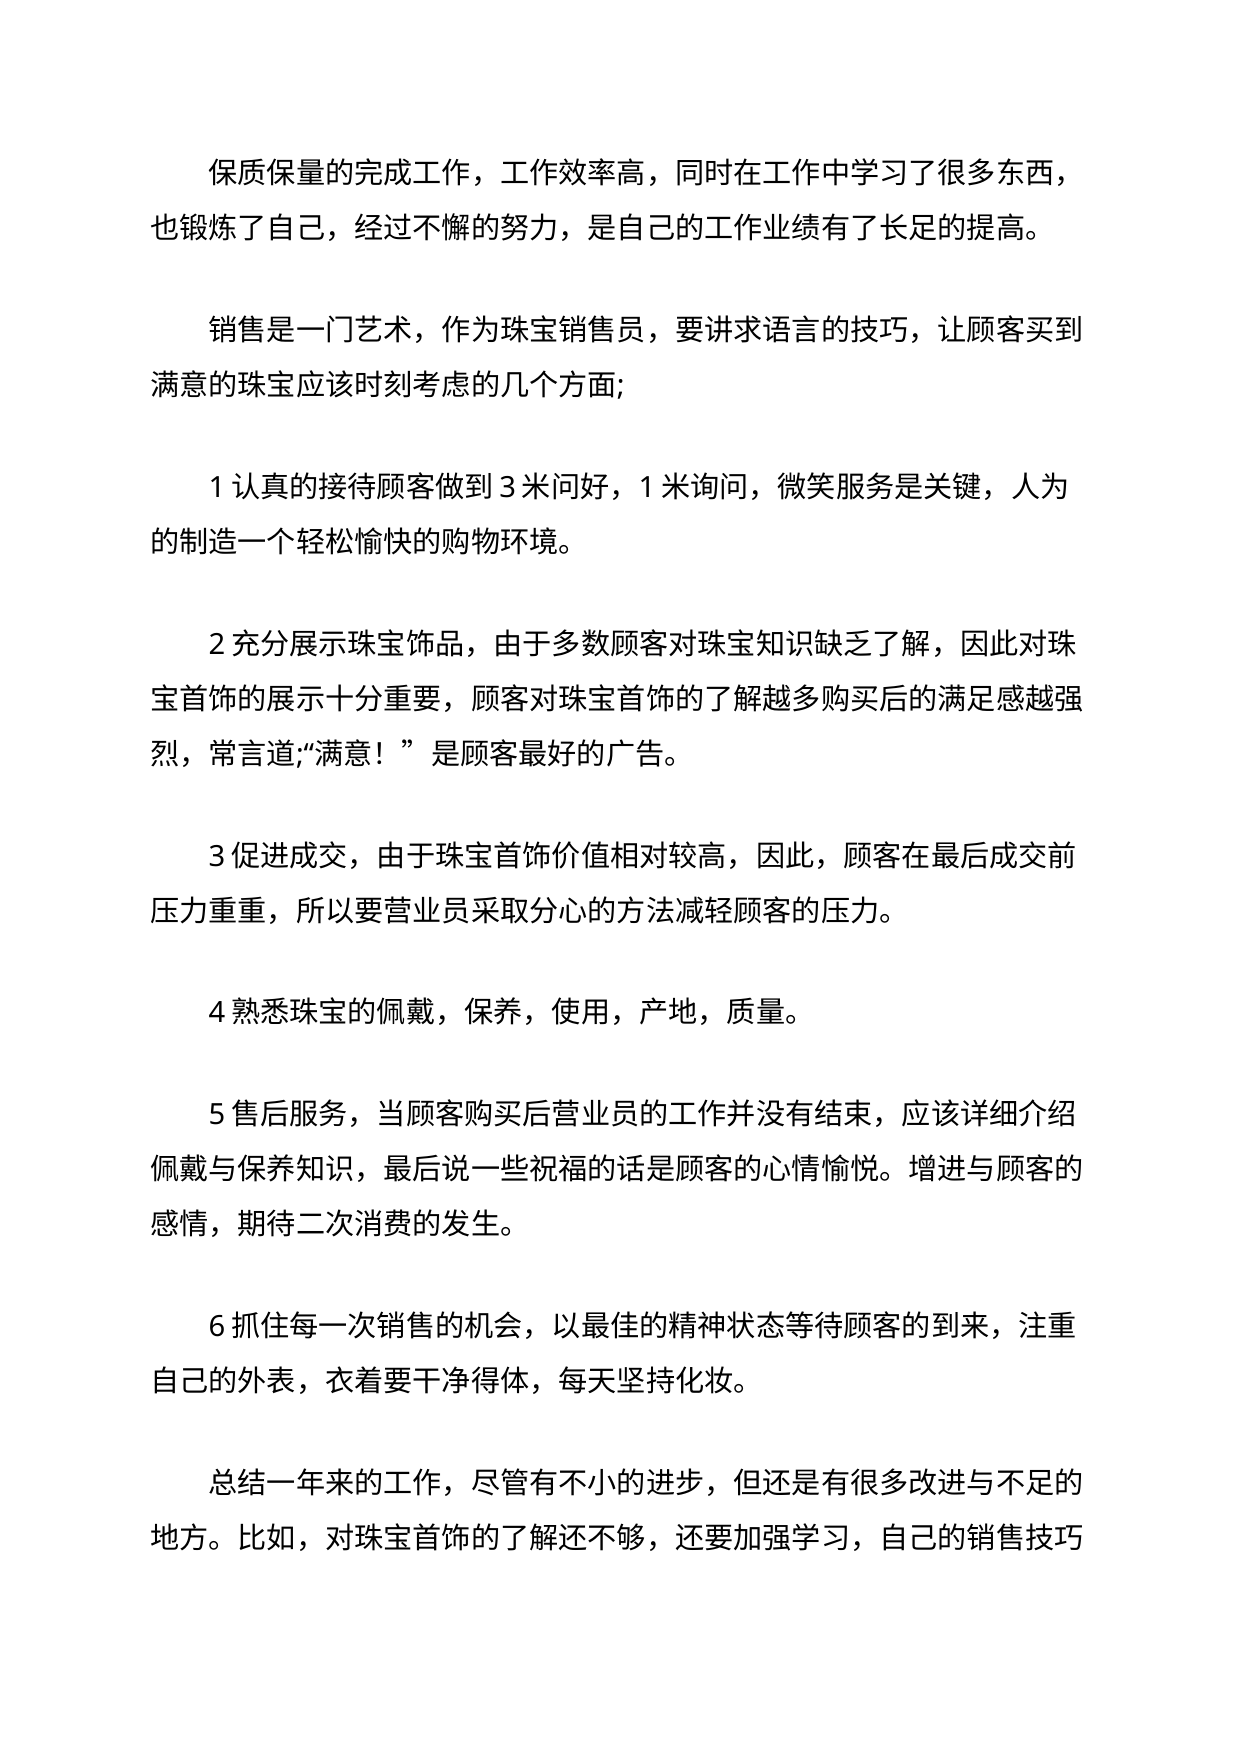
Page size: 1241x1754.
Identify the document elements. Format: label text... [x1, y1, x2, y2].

text 6抓住每一次销售的机会，以最佳的精神状态等待顾客的到来，注重自己的外表，衣着要干净得体，每天坚持化妆。 [150, 1303, 1090, 1400]
text 1认真的接待顾客做到3米问好，1米询问，微笑服务是关键，人为的制造一个轻松愉快的购物环境。 [150, 463, 1090, 561]
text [150, 1459, 1090, 1557]
text 4熟悉珠宝的佩戴，保养，使用，产地，质量。 [150, 989, 1090, 1031]
text 销售是一门艺术，作为珠宝销售员，要讲求语言的技巧，让顾客买到满意的珠宝应该时刻考虑的几个方面; [150, 307, 1090, 404]
text 5售后服务，当顾客购买后营业员的工作并没有结束，应该详细介绍佩戴与保养知识，最后说一些祝福的话是顾客的心情愉悦。增进与顾客的感情，期待二次消费的发生。 [150, 1091, 1090, 1243]
text 3促进成交，由于珠宝首饰价值相对较高，因此，顾客在最后成交前压力重重，所以要营业员采取分心的方法减轻顾客的压力。 [150, 832, 1090, 929]
text 保质保量的完成工作，工作效率高，同时在工作中学习了很多东西，也锻炼了自己，经过不懈的努力，是自己的工作业绩有了长足的提高。 [150, 150, 1090, 247]
text 2充分展示珠宝饰品，由于多数顾客对珠宝知识缺乏了解，因此对珠宝首饰的展示十分重要，顾客对珠宝首饰的了解越多购买后的满足感越强烈，常言道;“满意！”是顾客最好的广告。 [150, 620, 1090, 773]
